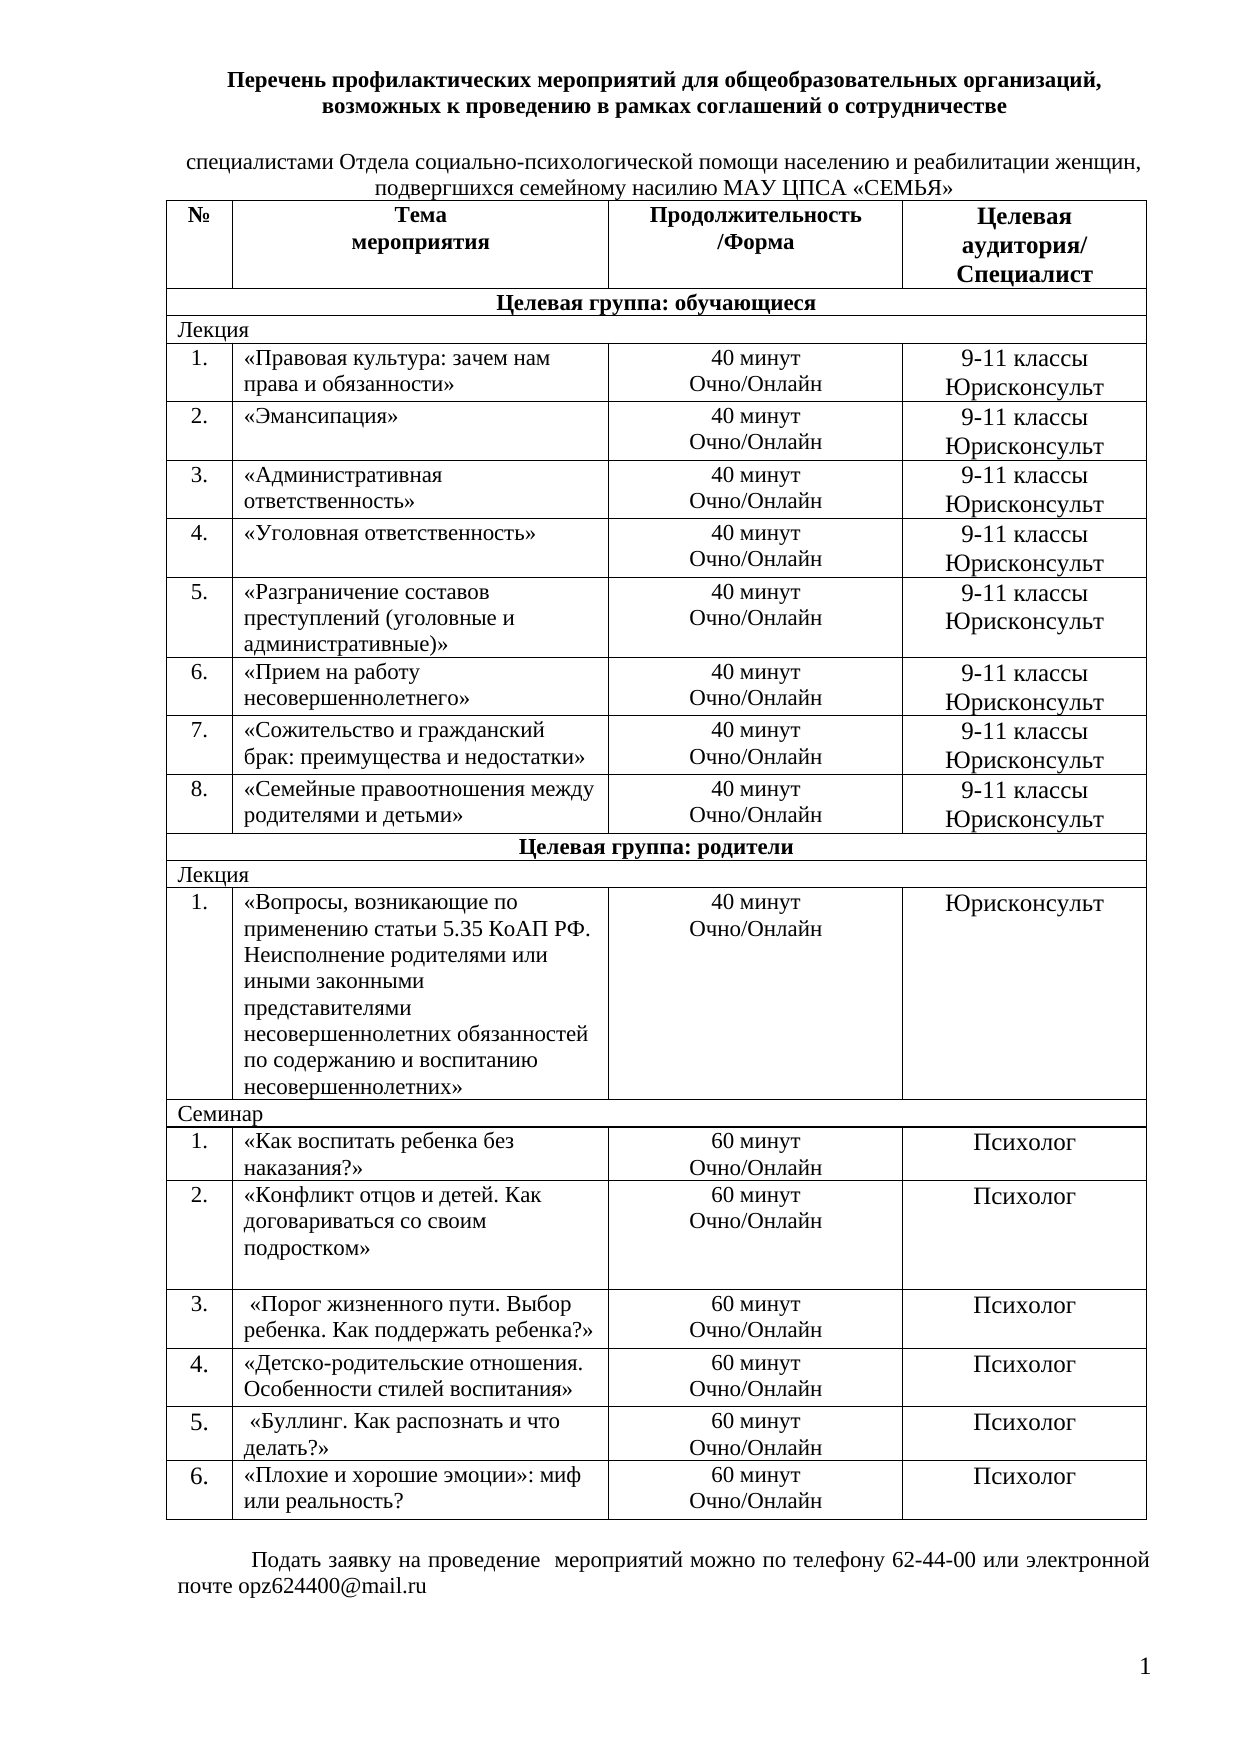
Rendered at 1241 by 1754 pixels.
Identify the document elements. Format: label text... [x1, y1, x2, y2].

table_cell Психолог [903, 1128, 1146, 1180]
table_cell Психолог [903, 1461, 1146, 1518]
table_cell 40 минут Очно/Онлайн [609, 344, 902, 401]
table_cell 3. [167, 461, 232, 518]
table_cell 5. [167, 1407, 232, 1460]
table_cell Юрисконсульт [903, 888, 1146, 1099]
text возможных к проведению в рамках соглашений о сотрудничестве [177, 93, 1152, 119]
table_cell 9-11 классы Юрисконсульт [903, 344, 1146, 401]
table_cell Психолог [903, 1181, 1146, 1289]
table_cell 6. [167, 1461, 232, 1518]
table_cell 9-11 классы Юрисконсульт [903, 519, 1146, 577]
table_header Продолжительность /Форма [609, 201, 902, 288]
table_cell Психолог [903, 1407, 1146, 1460]
table_header № [167, 201, 232, 288]
table_cell «Плохие и хорошие эмоции»: миф или реальность? [233, 1461, 608, 1518]
table_cell «Буллинг. Как распознать и что делать?» [233, 1407, 608, 1460]
table_cell 60 минут Очно/Онлайн [609, 1349, 902, 1406]
table_cell 40 минут Очно/Онлайн [609, 888, 902, 1099]
table_cell 5. [167, 578, 232, 657]
table_cell Лекция [167, 316, 1146, 342]
table_cell 9-11 классы Юрисконсульт [903, 775, 1146, 832]
table_cell 40 минут Очно/Онлайн [609, 578, 902, 657]
table_cell 3. [167, 1290, 232, 1348]
table_cell 1. [167, 888, 232, 1099]
table_cell 40 минут Очно/Онлайн [609, 716, 902, 774]
table_cell «Сожительство и гражданский брак: преимущества и недостатки» [233, 716, 608, 774]
table_cell 1. [167, 1128, 232, 1180]
table_cell 6. [167, 658, 232, 715]
table_cell 4. [167, 519, 232, 577]
table_cell «Административная ответственность» [233, 461, 608, 518]
table_cell 40 минут Очно/Онлайн [609, 775, 902, 832]
text Перечень профилактических мероприятий для общеобразовательных организаций, [177, 66, 1152, 93]
table_cell Психолог [903, 1290, 1146, 1348]
table_cell 9-11 классы Юрисконсульт [903, 402, 1146, 459]
table_cell Лекция [167, 861, 1146, 887]
table_cell 40 минут Очно/Онлайн [609, 658, 902, 715]
table_cell 40 минут Очно/Онлайн [609, 461, 902, 518]
table_cell 1. [167, 344, 232, 401]
table_cell 60 минут Очно/Онлайн [609, 1128, 902, 1180]
table_cell 60 минут Очно/Онлайн [609, 1461, 902, 1518]
table_cell 60 минут Очно/Онлайн [609, 1407, 902, 1460]
table_cell 8. [167, 775, 232, 832]
table_cell «Детско-родительские отношения. Особенности стилей воспитания» [233, 1349, 608, 1406]
table_cell «Разграничение составов преступлений (уголовные и административные)» [233, 578, 608, 657]
table_header Тема мероприятия [233, 201, 608, 288]
table_cell 40 минут Очно/Онлайн [609, 402, 902, 459]
table_header Целевая аудитория/ Специалист [903, 201, 1146, 288]
table_cell Семинар [167, 1100, 1146, 1126]
table_cell «Конфликт отцов и детей. Как договариваться со своим подростком» [233, 1181, 608, 1289]
table_cell «Вопросы, возникающие по применению статьи 5.35 КоАП РФ. Неисполнение родителями или иными законными представителями несовершеннолетних обязанностей по содержанию и воспитанию несовершеннолетних» [233, 888, 608, 1099]
table_cell «Прием на работу несовершеннолетнего» [233, 658, 608, 715]
table_cell 9-11 классы Юрисконсульт [903, 716, 1146, 774]
table_cell «Уголовная ответственность» [233, 519, 608, 577]
table_cell 2. [167, 402, 232, 459]
table_cell 60 минут Очно/Онлайн [609, 1181, 902, 1289]
text Подать заявку на проведение мероприятий можно по телефону 62-44-00 или электронной почте opz624400@mail.ru [177, 1546, 1152, 1598]
table_cell Психолог [903, 1349, 1146, 1406]
table_cell 9-11 классы Юрисконсульт [903, 578, 1146, 657]
table_cell 7. [167, 716, 232, 774]
table_cell 4. [167, 1349, 232, 1406]
table_cell «Правовая культура: зачем нам права и обязанности» [233, 344, 608, 401]
table_cell Целевая группа: родители [167, 834, 1146, 860]
table_cell 9-11 классы Юрисконсульт [903, 658, 1146, 715]
table_cell 40 минут Очно/Онлайн [609, 519, 902, 577]
table_cell Целевая группа: обучающиеся [167, 289, 1146, 315]
table_cell 2. [167, 1181, 232, 1289]
table_cell «Порог жизненного пути. Выбор ребенка. Как поддержать ребенка?» [233, 1290, 608, 1348]
table_cell 60 минут Очно/Онлайн [609, 1290, 902, 1348]
table_cell «Как воспитать ребенка без наказания?» [233, 1128, 608, 1180]
text специалистами Отдела социально-психологической помощи населению и реабилитации женщин, подвергшихся семейному насилию МАУ ЦПСА «СЕМЬЯ» [177, 148, 1152, 200]
table_cell «Семейные правоотношения между родителями и детьми» [233, 775, 608, 832]
table_cell «Эмансипация» [233, 402, 608, 459]
table_cell 9-11 классы Юрисконсульт [903, 461, 1146, 518]
